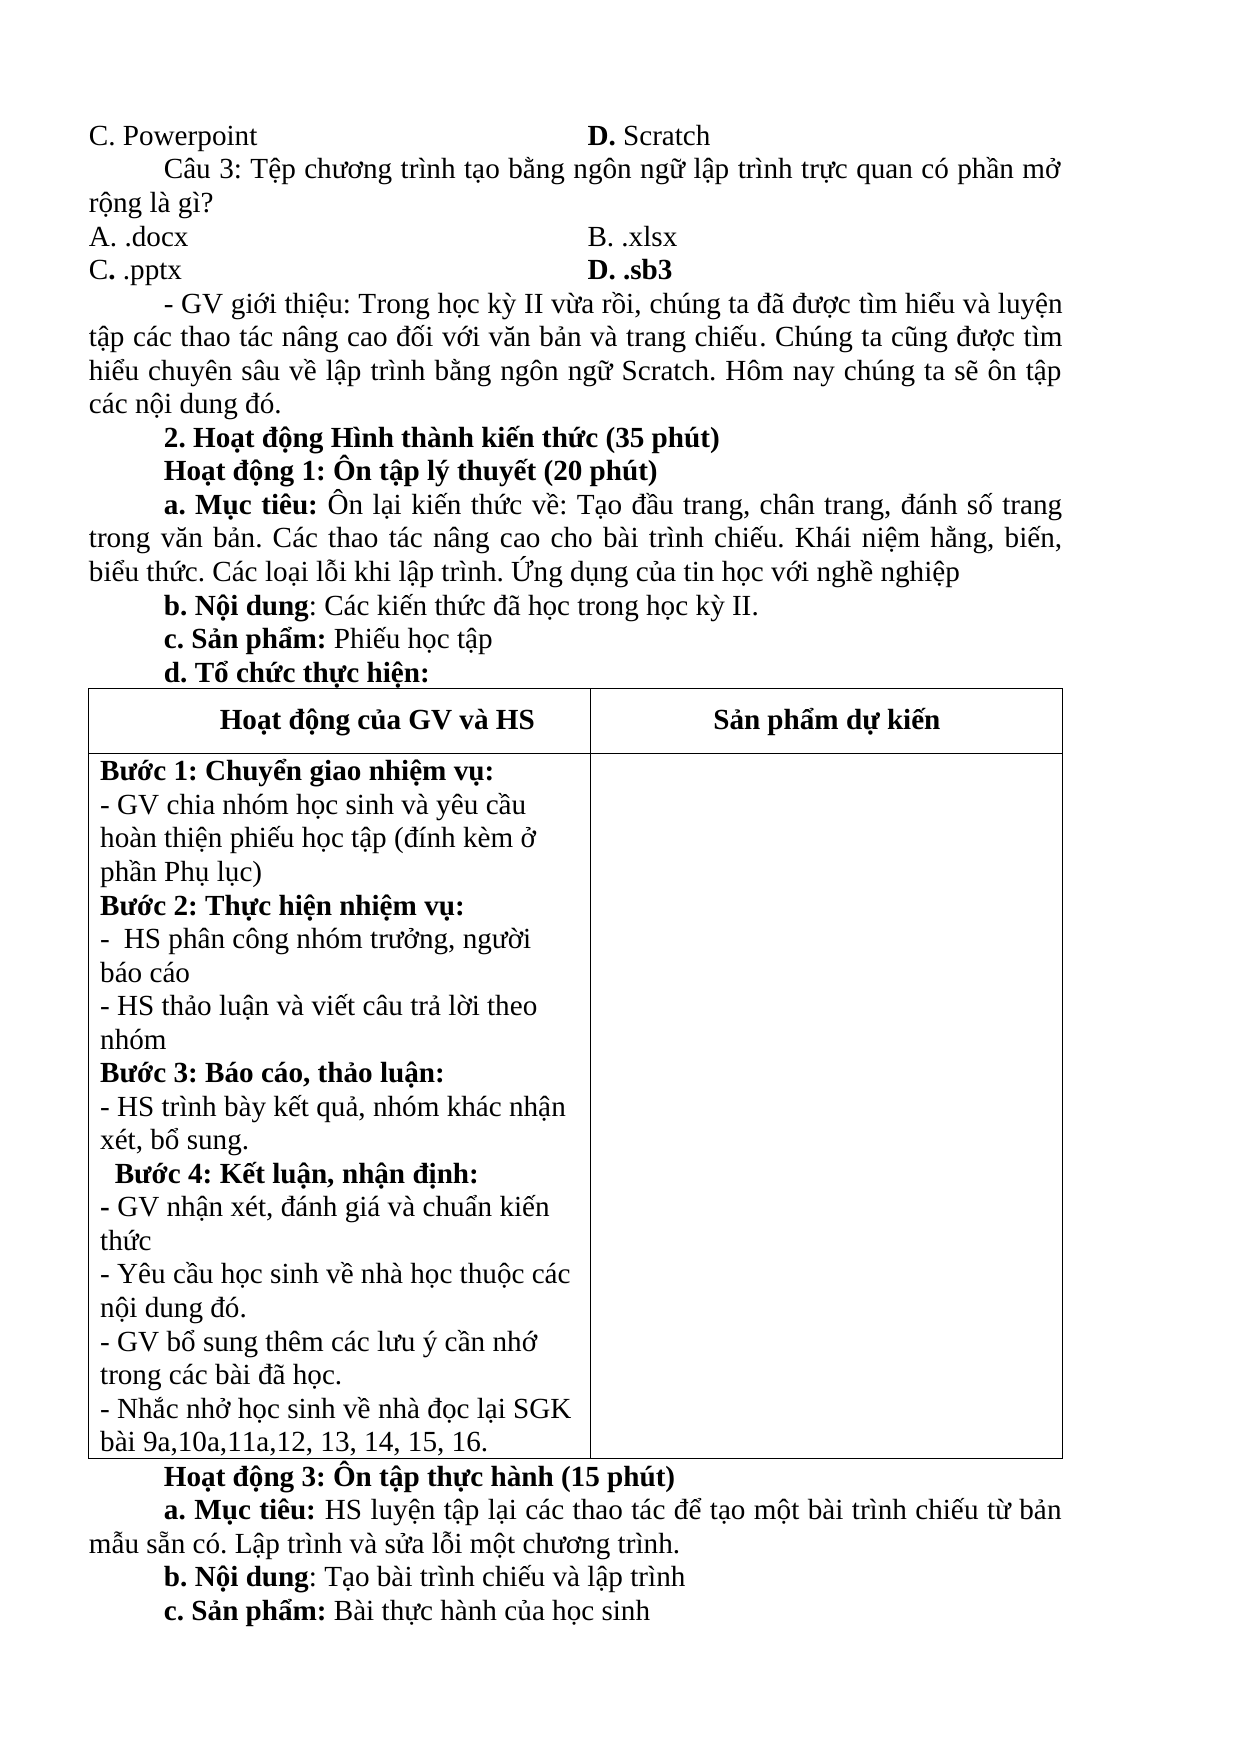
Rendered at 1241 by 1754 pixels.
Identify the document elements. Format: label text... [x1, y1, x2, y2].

text Hoạt động 3: Ôn tập thực hành (15 phút) [89, 1459, 1063, 1492]
text 2. Hoạt động Hình thành kiến thức (35 phút) [89, 420, 1063, 453]
table_cell C. .pptx [78, 252, 576, 286]
text d. Tổ chức thực hiện: [89, 655, 1063, 688]
table_header Sản phẩm dự kiến [591, 689, 1062, 752]
table_cell Bước‌ ‌1:‌ ‌Chuyển‌ ‌giao‌ ‌nhiệm‌ ‌vụ:‌ ‌ - GV chia nhóm học sinh và yêu cầu hoàn thiện phiếu học tập (đính kèm ở phần Phụ lục) Bước‌ ‌2:‌ ‌Thực‌ ‌hiện‌ ‌nhiệm‌ ‌vụ:‌ ‌ ‌ - ‌ HS phân công nhóm trưởng, người báo cáo - HS thảo luận và viết câu trả lời theo nhóm ‌Bước‌ ‌3:‌ ‌Báo‌ ‌cáo,‌ ‌thảo‌ ‌luận:‌ ‌ ‌ - HS trình bày kết quả, nhóm khác nhận xét, bổ sung. ‌ ‌ ‌Bước‌ ‌4:‌ ‌Kết‌ ‌luận,‌ ‌nhận‌ ‌định:‌ ‌‌ - GV nhận xét, đánh giá và chuẩn kiến thức - Yêu cầu học sinh về nhà học thuộc các nội dung đó. - GV bổ sung thêm các lưu ý cần nhớ trong các bài đã học. - Nhắc nhở học sinh về nhà đọc lại SGK bài 9a,10a,11a,12, 13, 14, 15, 16. [89, 754, 590, 1458]
text a. Mục tiêu: Ôn lại kiến thức về: Tạo đầu trang, chân trang, đánh số trang trong văn bản. Các thao tác nâng cao cho bài trình chiếu. Khái niệm hằng, biến, biểu thức. Các loại lỗi khi lập trình. Ứng dụng của tin học với nghề nghiệp [89, 487, 1063, 588]
table_header B. .xlsx [576, 219, 1074, 252]
table_cell [591, 754, 1062, 1458]
text - GV giới thiệu: Trong học kỳ II vừa rồi, chúng ta đã được tìm hiểu và luyện tập các thao tác nâng cao đối với văn bản và trang chiếu. Chúng ta cũng được tìm hiểu chuyên sâu về lập trình bằng ngôn ngữ Scratch. Hôm nay chúng ta sẽ ôn tập các nội dung đó. [89, 286, 1063, 420]
table_header Hoạt động của GV và HS [89, 689, 590, 752]
text b. Nội dung: Tạo bài trình chiếu và lập trình [89, 1559, 1063, 1593]
text Hoạt động 1: Ôn tập lý thuyết (20 phút) [89, 453, 1063, 487]
text c. Sản phẩm: Phiếu học tập [89, 621, 1063, 655]
table_cell D. Scratch [576, 118, 1074, 152]
text b. Nội dung: Các kiến thức đã học trong học kỳ II. [89, 588, 1063, 621]
table_cell D. .sb3 [576, 252, 1074, 286]
table_cell C. Powerpoint [78, 118, 576, 152]
text Câu 3: Tệp chương trình tạo bằng ngôn ngữ lập trình trực quan có phần mở rộng là gì? [89, 152, 1063, 219]
text a. Mục tiêu: HS luyện tập lại các thao tác để tạo một bài trình chiếu từ bản mẫu sẵn có. Lập trình và sửa lỗi một chương trình. [89, 1492, 1063, 1559]
table_header A. .docx [78, 219, 576, 252]
text c. Sản phẩm: Bài thực hành của học sinh [89, 1593, 1063, 1627]
